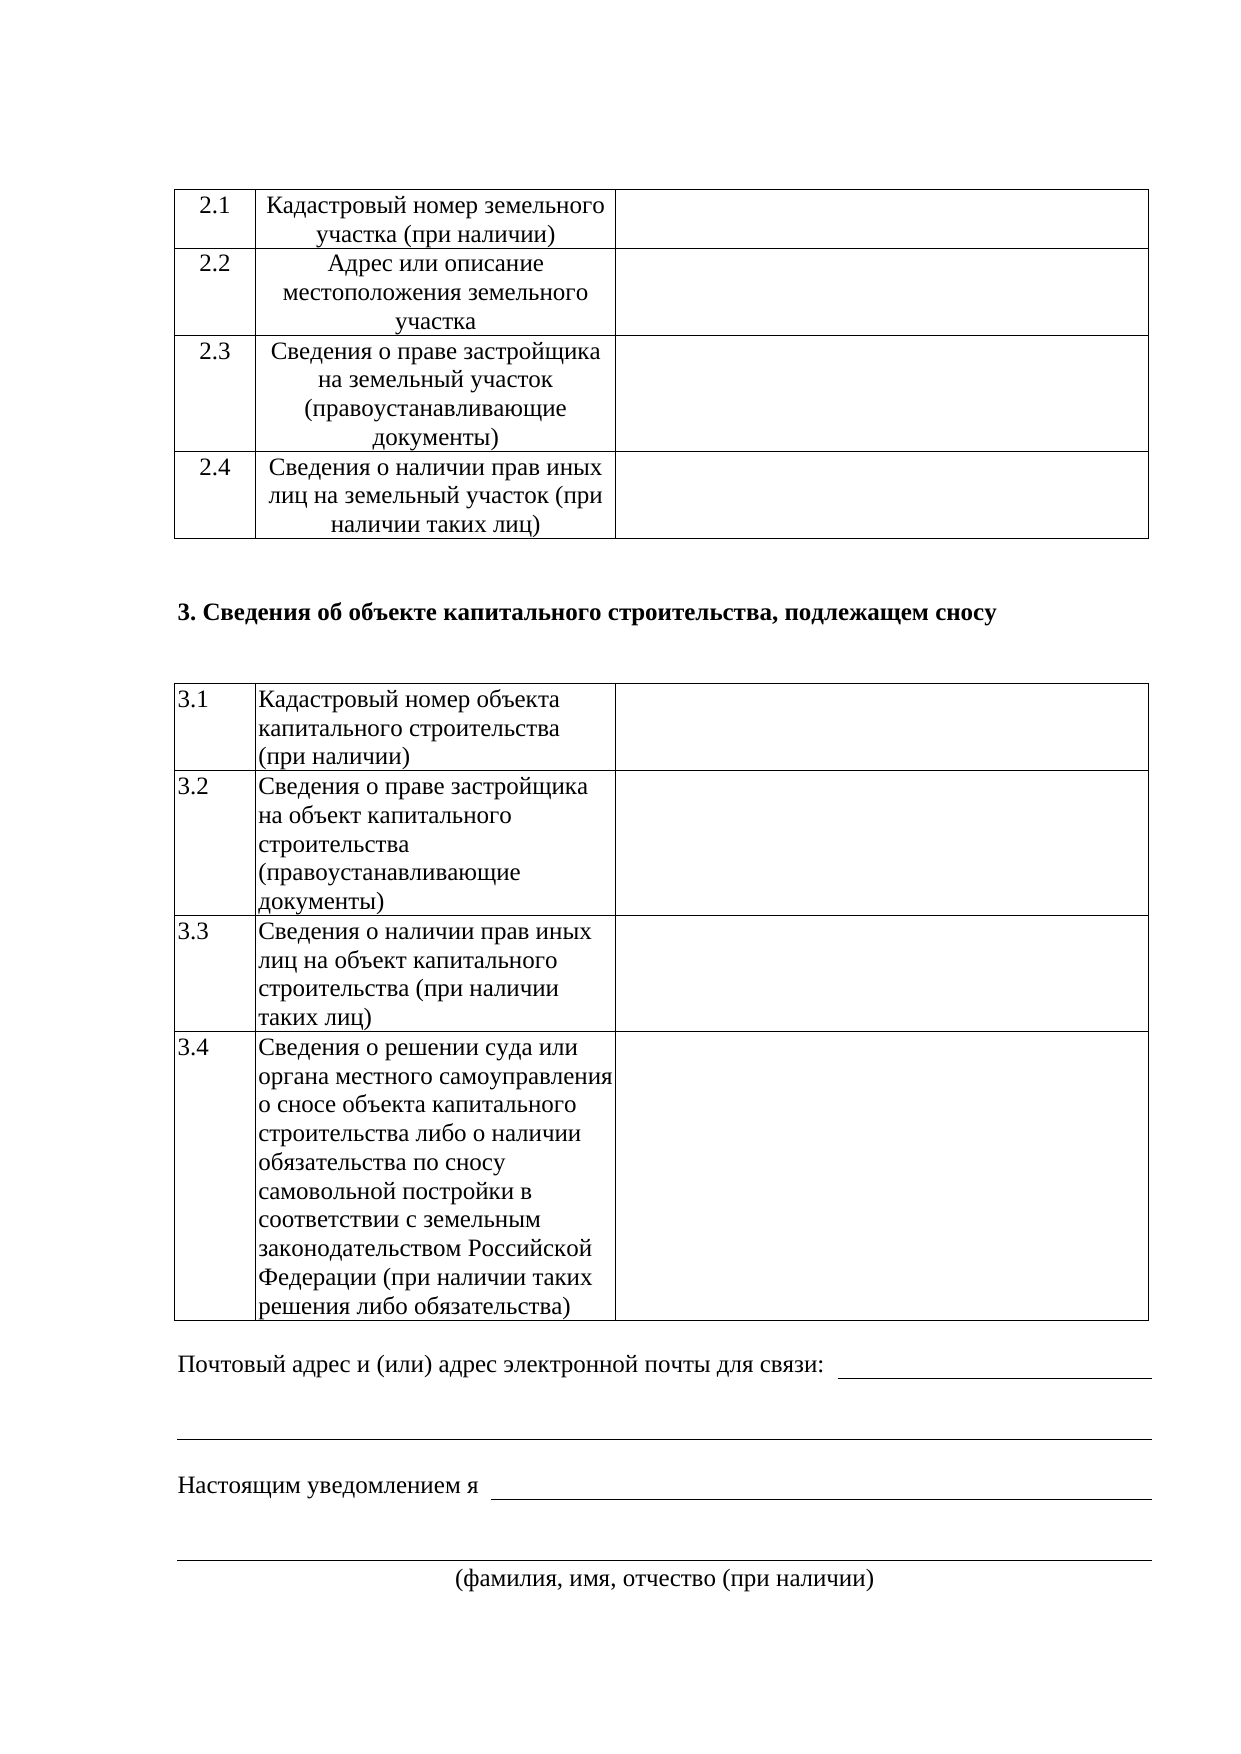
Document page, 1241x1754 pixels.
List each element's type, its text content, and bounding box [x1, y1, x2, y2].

table_cell Адрес или описание местоположения земельного участка [256, 249, 615, 335]
table_cell [616, 771, 1148, 915]
table_cell 2.3 [175, 336, 255, 451]
table_cell [616, 336, 1148, 451]
text (фамилия, имя, отчество (при наличии) [177, 1561, 1152, 1592]
table_cell 2.2 [175, 249, 255, 335]
table_cell Сведения о наличии прав иных лиц на объект капитального строительства (при наличии таких лиц) [256, 916, 615, 1031]
text Почтовый адрес и (или) адрес электронной почты для связи: [177, 1349, 1152, 1378]
table_header Кадастровый номер объекта капитального строительства (при наличии) [256, 684, 615, 770]
table_cell Сведения о праве застройщика на объект капитального строительства (правоустанавливающие документы) [256, 771, 615, 915]
table_cell [616, 916, 1148, 1031]
table_cell Сведения о праве застройщика на земельный участок (правоустанавливающие документы) [256, 336, 615, 451]
text Настоящим уведомлением я [177, 1471, 1152, 1499]
table_header Кадастровый номер земельного участка (при наличии) [256, 190, 615, 247]
table_header [616, 190, 1148, 247]
table_cell 3.3 [175, 916, 255, 1031]
text 3. Сведения об объекте капитального строительства, подлежащем сносу [177, 597, 1152, 625]
table_cell [616, 1032, 1148, 1319]
table_header 3.1 [175, 684, 255, 770]
table_cell 2.4 [175, 452, 255, 538]
table_cell 3.4 [175, 1032, 255, 1319]
table_cell 3.2 [175, 771, 255, 915]
table_cell Сведения о наличии прав иных лиц на земельный участок (при наличии таких лиц) [256, 452, 615, 538]
table_header 2.1 [175, 190, 255, 247]
table_header [616, 684, 1148, 770]
table_cell Сведения о решении суда или органа местного самоуправления о сносе объекта капитального строительства либо о наличии обязательства по сносу самовольной постройки в соответствии с земельным законодательством Российской Федерации (при наличии таких решения либо обязательства) [256, 1032, 615, 1319]
table_cell [616, 249, 1148, 335]
table_cell [616, 452, 1148, 538]
